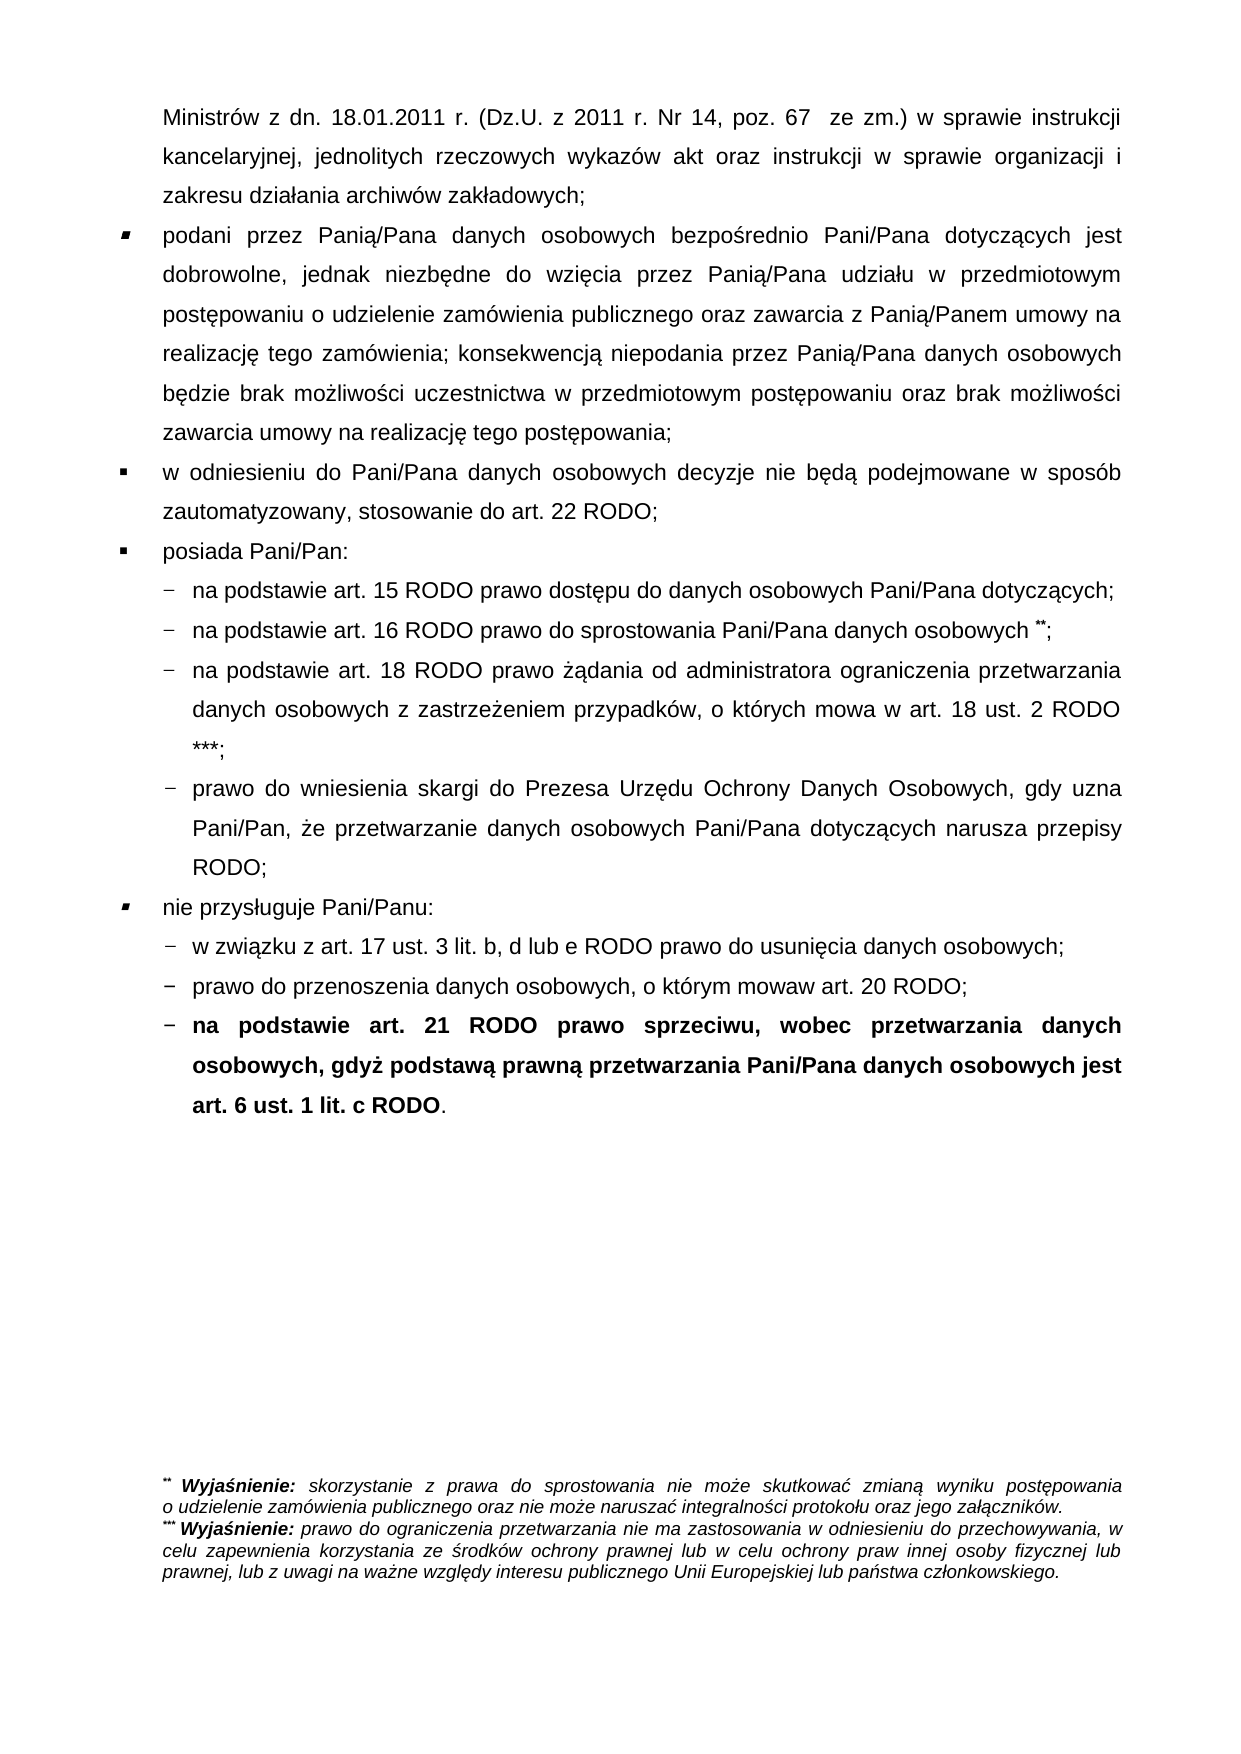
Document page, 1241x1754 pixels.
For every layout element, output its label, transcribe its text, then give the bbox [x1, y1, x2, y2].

list na podstawie art. 16 RODO prawo do sprostowania Pani/Pana danych osobowych **; [162, 617, 1122, 643]
list prawo do wniesienia skargi do Prezesa Urzędu Ochrony Danych Osobowych, gdy uzna Pani/Pan, że przetwarzanie danych osobowych Pani/Pana dotyczących narusza przepisy RODO; [162, 775, 1122, 881]
list w odniesieniu do Pani/Pana danych osobowych decyzje nie będą podejmowane w sposób zautomatyzowany, stosowanie do art. 22 RODO; [118, 459, 1122, 524]
list *** Wyjaśnienie: prawo do ograniczenia przetwarzania nie ma zastosowania w odniesieniu do przechowywania, w celu zapewnienia korzystania ze środków ochrony prawnej lub w celu ochrony praw innej osoby fizycznej lub prawnej, lub z uwagi na ważne względy interesu publicznego Unii Europejskiej lub państwa członkowskiego. [162, 1518, 1122, 1583]
list w związku z art. 17 ust. 3 lit. b, d lub e RODO prawo do usunięcia danych osobowych; [162, 933, 1122, 959]
list na podstawie art. 18 RODO prawo żądania od administratora ograniczenia przetwarzania danych osobowych z zastrzeżeniem przypadków, o których mowa w art. 18 ust. 2 RODO ***; [162, 657, 1122, 762]
list podani przez Panią/Pana danych osobowych bezpośrednio Pani/Pana dotyczących jest dobrowolne, jednak niezbędne do wzięcia przez Panią/Pana udziału w przedmiotowym postępowaniu o udzielenie zamówienia publicznego oraz zawarcia z Panią/Panem umowy na realizację tego zamówienia; konsekwencją niepodania przez Panią/Pana danych osobowych będzie brak możliwości uczestnictwa w przedmiotowym postępowaniu oraz brak możliwości zawarcia umowy na realizację tego postępowania; [118, 222, 1122, 446]
list posiada Pani/Pan: [118, 538, 1122, 564]
list na podstawie art. 21 RODO prawo sprzeciwu, wobec przetwarzania danych osobowych, gdyż podstawą prawną przetwarzania Pani/Pana danych osobowych jest art. 6 ust. 1 lit. c RODO. [162, 1012, 1122, 1118]
list na podstawie art. 15 RODO prawo dostępu do danych osobowych Pani/Pana dotyczących; [162, 577, 1122, 604]
list ** Wyjaśnienie: skorzystanie z prawa do sprostowania nie może skutkować zmianą wyniku postępowania o udzielenie zamówienia publicznego oraz nie może naruszać integralności protokołu oraz jego załączników. [162, 1475, 1122, 1518]
list nie przysługuje Pani/Panu: [118, 894, 1122, 920]
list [125, 103, 1122, 209]
list prawo do przenoszenia danych osobowych, o którym mowaw art. 20 RODO; [162, 973, 1122, 999]
